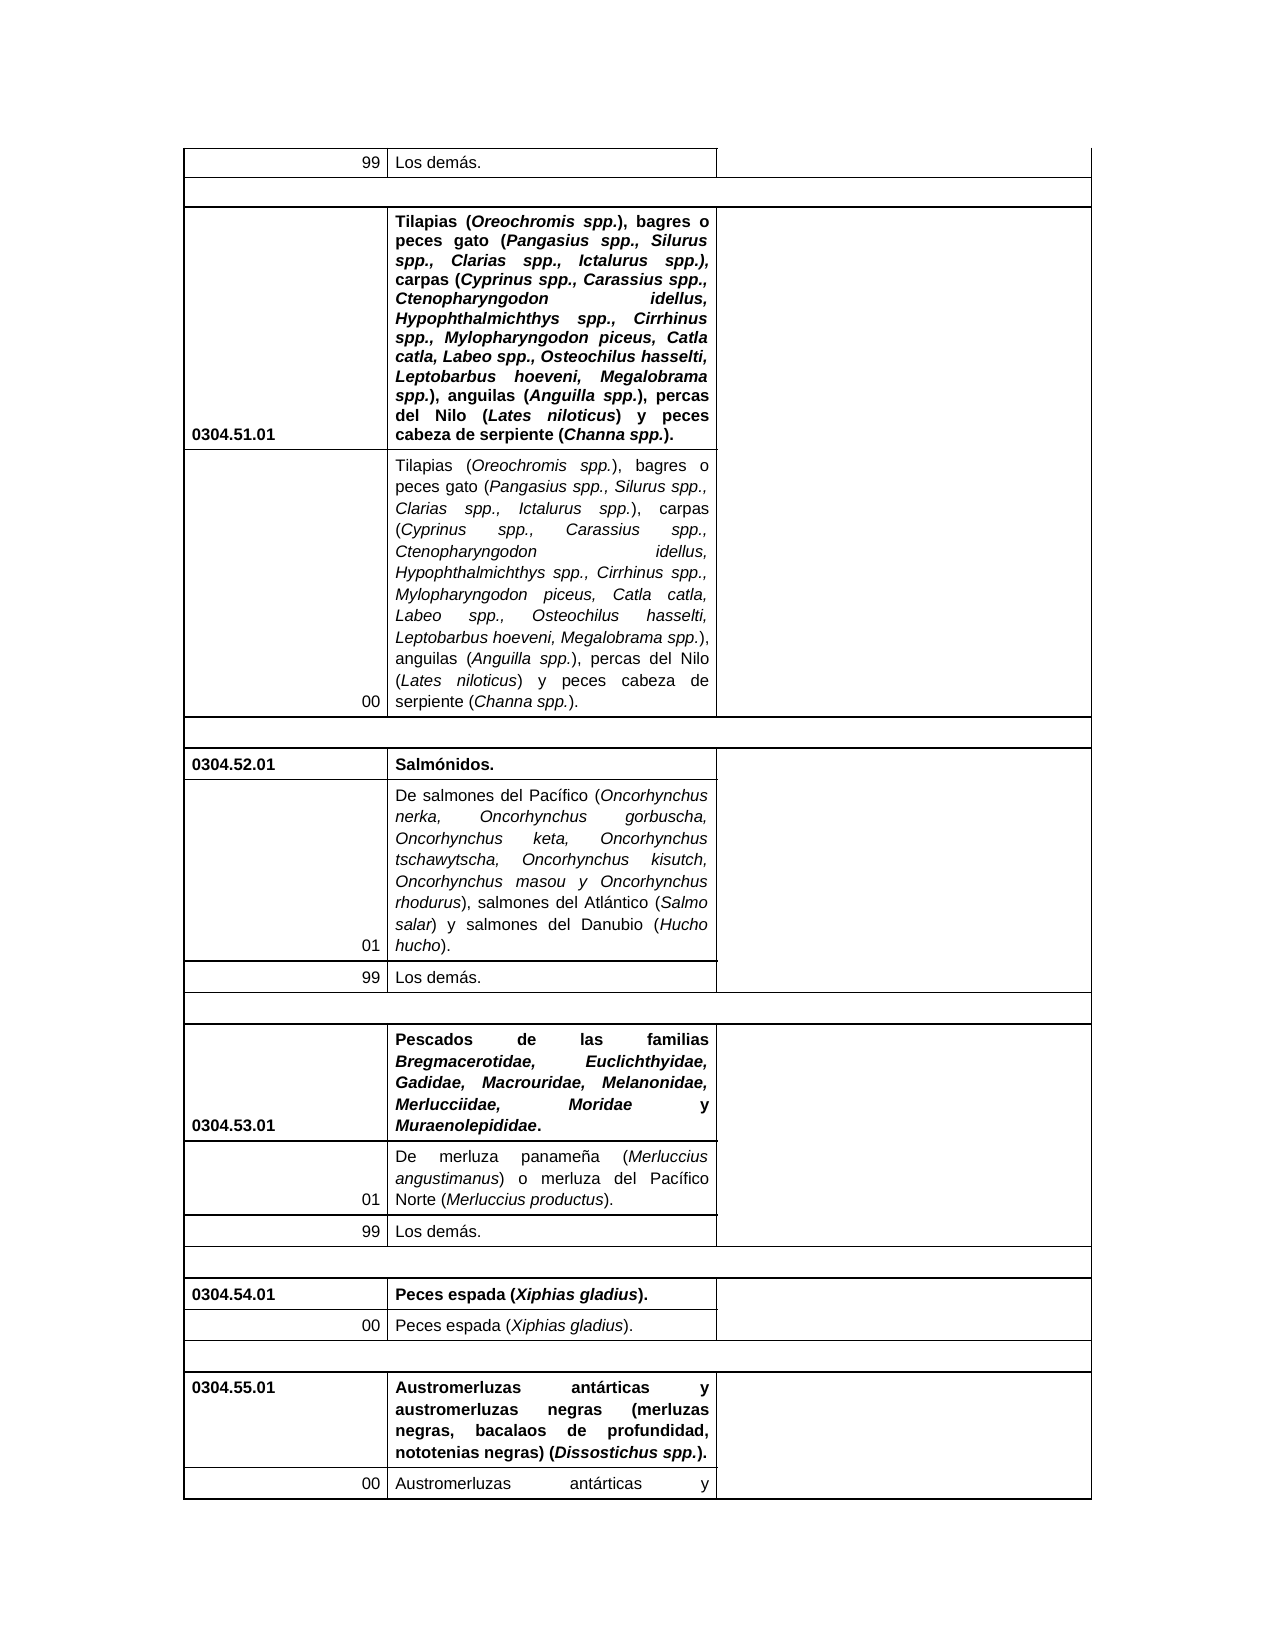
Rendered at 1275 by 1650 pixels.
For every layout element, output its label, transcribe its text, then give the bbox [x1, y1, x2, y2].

table_cell Tilapias (Oreochromis spp.), bagres o peces gato (Pangasius spp., Silurus spp., Clarias spp., Ictalurus spp.), carpas (Cyprinus spp., Carassius spp., Ctenopharyngodon idellus, Hypophthalmichthys spp., Cirrhinus spp., Mylopharyngodon piceus, Catla catla, Labeo spp., Osteochilus hasselti, Leptobarbus hoeveni, Megalobrama spp.), anguilas (Anguilla spp.), percas del Nilo (Lates niloticus) y peces cabeza de serpiente (Channa spp.). [388, 208, 716, 448]
table_cell Pescados de las familias Bregmacerotidae, Euclichthyidae, Gadidae, Macrouridae, Melanonidae, Merlucciidae, Moridae y Muraenolepididae. [388, 1025, 716, 1140]
table_cell 00 [185, 450, 387, 716]
table_cell 99 [185, 1216, 387, 1246]
table_cell Peces espada (Xiphias gladius). [388, 1310, 716, 1340]
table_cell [388, 1373, 716, 1467]
table_cell 0304.54.01 [185, 1279, 387, 1308]
table_cell Los demás. [388, 1216, 716, 1246]
table_cell Los demás. [388, 149, 716, 177]
table_cell [717, 1279, 1091, 1340]
table_cell 01 [185, 780, 387, 960]
table_cell 0304.51.01 [185, 208, 387, 448]
table_cell 01 [185, 1142, 387, 1214]
table_cell 0304.55.01 [185, 1373, 387, 1467]
table_cell [717, 1025, 1091, 1246]
table_cell [185, 718, 1091, 747]
table_cell 0304.52.01 [185, 749, 387, 779]
table_cell [185, 1341, 1091, 1371]
table_cell Tilapias (Oreochromis spp.), bagres o peces gato (Pangasius spp., Silurus spp., Clarias spp., Ictalurus spp.), carpas (Cyprinus spp., Carassius spp., Ctenopharyngodon idellus, Hypophthalmichthys spp., Cirrhinus spp., Mylopharyngodon piceus, Catla catla, Labeo spp., Osteochilus hasselti, Leptobarbus hoeveni, Megalobrama spp.), anguilas (Anguilla spp.), percas del Nilo (Lates niloticus) y peces cabeza de serpiente (Channa spp.). [388, 450, 716, 716]
table_cell [717, 749, 1091, 992]
table_cell Peces espada (Xiphias gladius). [388, 1279, 716, 1308]
table_cell De merluza panameña (Merluccius angustimanus) o merluza del Pacífico Norte (Merluccius productus). [388, 1142, 716, 1214]
table_cell 00 [185, 1468, 387, 1498]
table_cell Los demás. [388, 962, 716, 992]
table_cell [185, 178, 1091, 206]
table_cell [388, 1468, 716, 1498]
table_cell [717, 208, 1091, 716]
table_cell 00 [185, 1310, 387, 1340]
table_cell Salmónidos. [388, 749, 716, 779]
table_cell 0304.53.01 [185, 1025, 387, 1140]
table_cell [185, 1247, 1091, 1277]
table_cell [185, 993, 1091, 1023]
table_cell [717, 1373, 1091, 1498]
table_cell 99 [185, 149, 387, 177]
table_cell 99 [185, 962, 387, 992]
table_cell De salmones del Pacífico (Oncorhynchus nerka, Oncorhynchus gorbuscha, Oncorhynchus keta, Oncorhynchus tschawytscha, Oncorhynchus kisutch, Oncorhynchus masou y Oncorhynchus rhodurus), salmones del Atlántico (Salmo salar) y salmones del Danubio (Hucho hucho). [388, 780, 716, 960]
